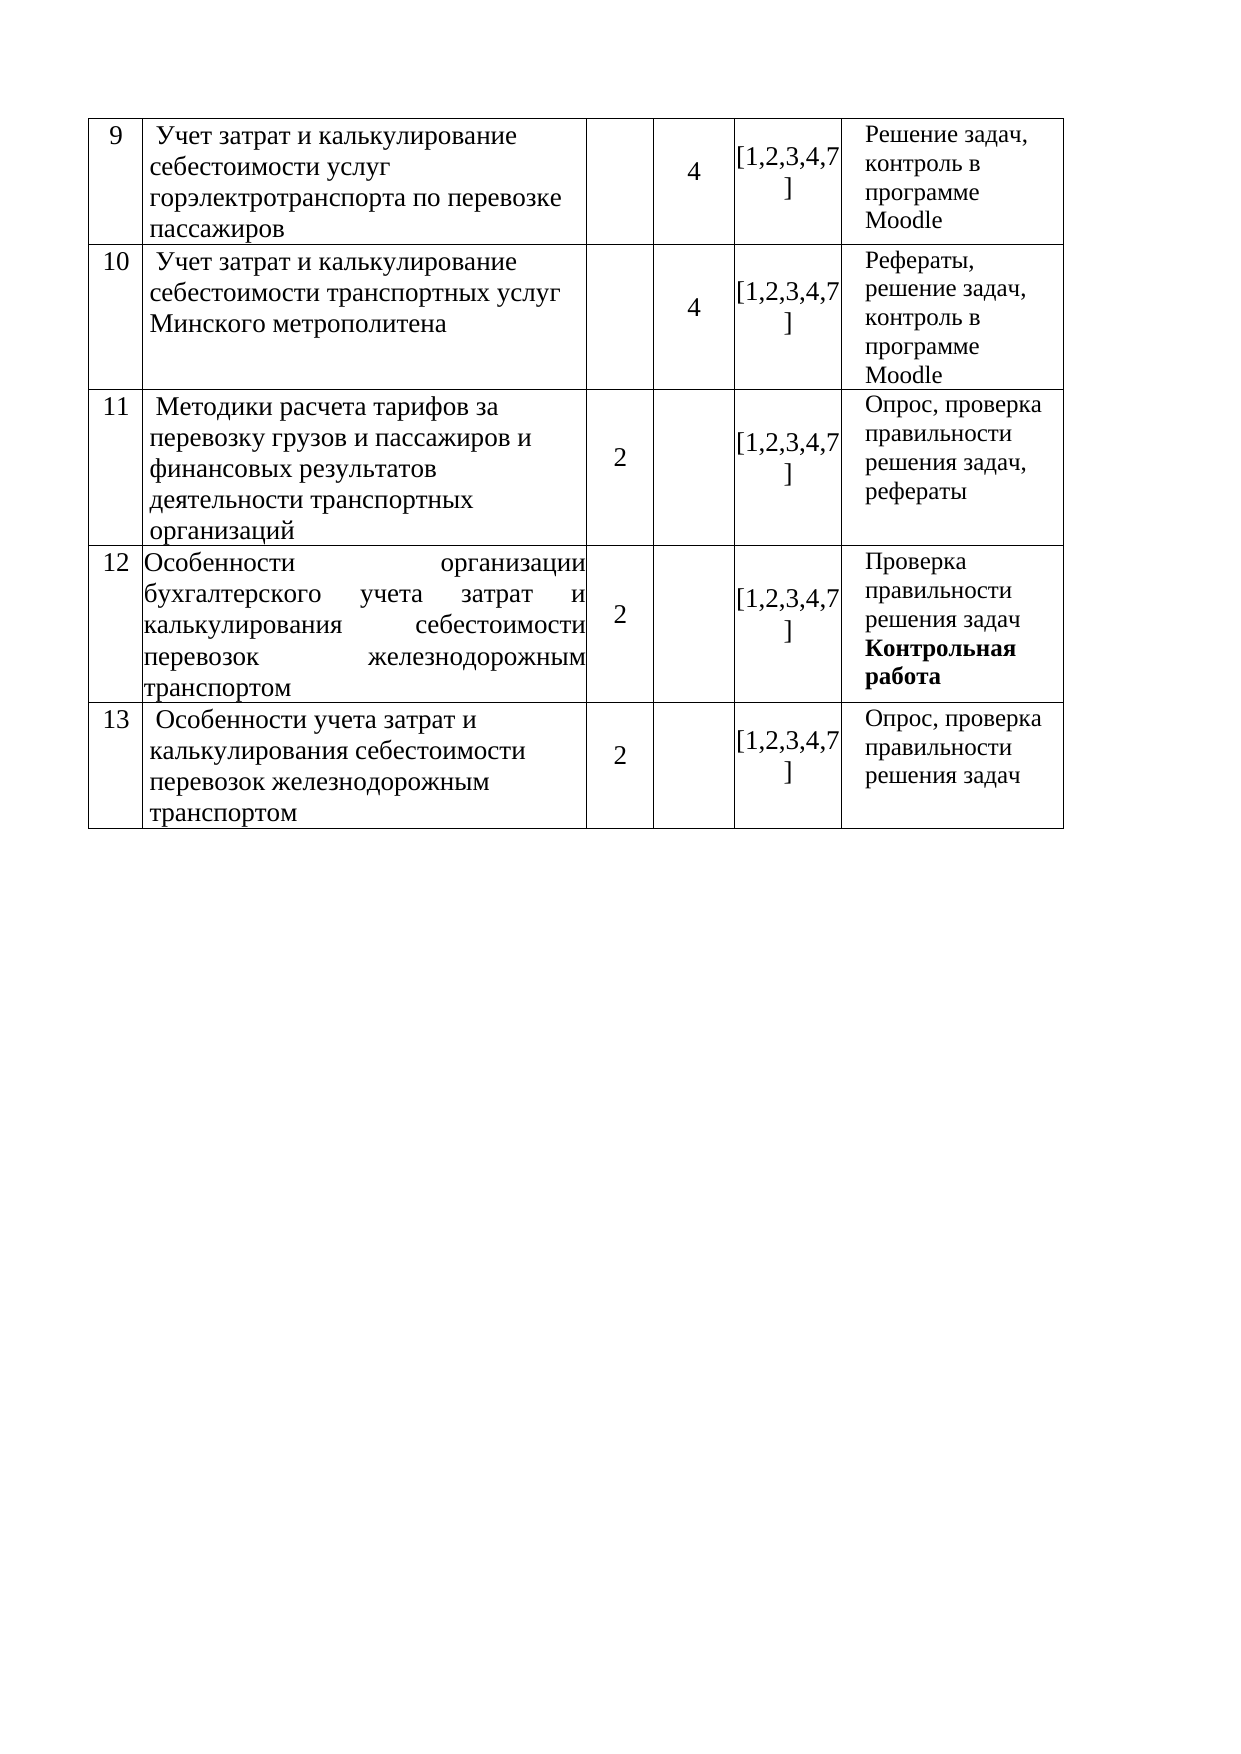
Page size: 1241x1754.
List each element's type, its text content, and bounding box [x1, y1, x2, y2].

table_cell Учет затрат и калькулирование себестоимости услуг горэлектротранспорта по перевозке пассажиров [143, 119, 586, 244]
table_cell 11 [89, 390, 142, 545]
table_cell Рефераты, решение задач, контроль в программе Moodle [842, 245, 1063, 388]
table_cell [587, 119, 653, 244]
table_cell Опрос, проверка правильности решения задач, рефераты [842, 390, 1063, 545]
table_cell [1,2,3,4,7] [735, 119, 841, 244]
table_cell 2 [587, 546, 653, 702]
table_cell [654, 703, 734, 828]
table_cell 9 [89, 119, 142, 244]
table_cell [1,2,3,4,7] [735, 546, 841, 702]
table_cell 2 [587, 390, 653, 545]
table_cell [654, 546, 734, 702]
table_cell [1,2,3,4,7] [735, 703, 841, 828]
table_cell [654, 390, 734, 545]
table_cell 4 [654, 119, 734, 244]
table_cell [587, 245, 653, 388]
table_cell [1,2,3,4,7] [735, 245, 841, 388]
table_cell Особенности учета затрат и калькулирования себестоимости перевозок железнодорожным транспортом [143, 703, 586, 828]
table_cell 12 [89, 546, 142, 702]
table_cell 2 [587, 703, 653, 828]
table_cell Решение задач, контроль в программе Moodle [842, 119, 1063, 244]
table_cell 4 [654, 245, 734, 388]
table_cell Методики расчета тарифов за перевозку грузов и пассажиров и финансовых результатов деятельности транспортных организаций [143, 390, 586, 545]
table_cell Опрос, проверка правильности решения задач [842, 703, 1063, 828]
table_cell Проверка правильности решения задач Контрольная работа [842, 546, 1063, 702]
table_cell 10 [89, 245, 142, 388]
table_cell [1,2,3,4,7] [735, 390, 841, 545]
table_cell Учет затрат и калькулирование себестоимости транспортных услуг Минского метрополитена [143, 245, 586, 388]
table_cell 13 [89, 703, 142, 828]
table_cell Особенности организации бухгалтерского учета затрат и калькулирования себестоимости перевозок железнодорожным транспортом [143, 546, 586, 702]
